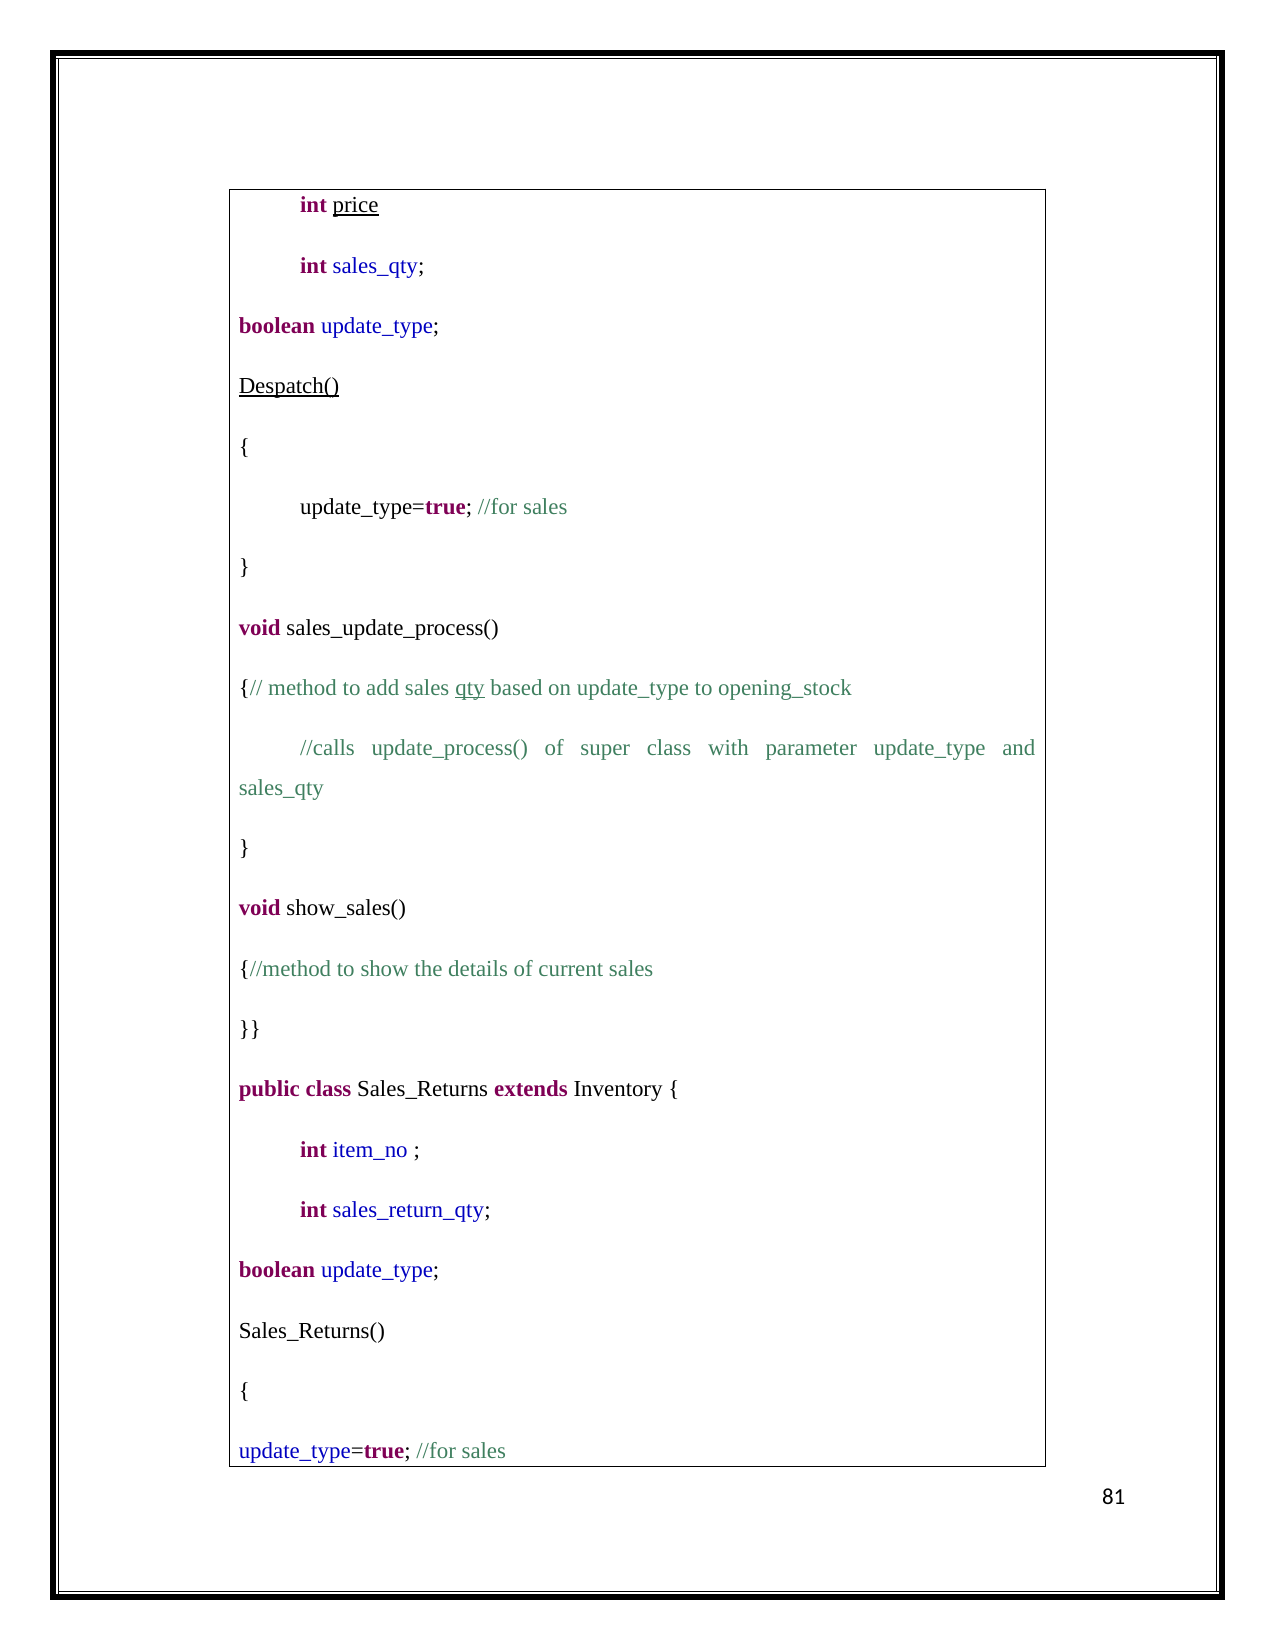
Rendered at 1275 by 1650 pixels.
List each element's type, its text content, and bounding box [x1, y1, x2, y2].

text { [230, 430, 1045, 459]
text Despatch() [230, 369, 1045, 399]
text int price [230, 190, 1045, 218]
text } [230, 831, 1045, 861]
text int item_no ; [230, 1133, 1045, 1162]
text update_type=true; //for sales [230, 490, 1045, 519]
text boolean update_type; [230, 1253, 1045, 1283]
text int sales_qty; [230, 249, 1045, 278]
text void show_sales() [230, 891, 1045, 921]
text }} [230, 1012, 1045, 1041]
text } [230, 550, 1045, 580]
text boolean update_type; [230, 309, 1045, 338]
text { [230, 1374, 1045, 1403]
text int sales_return_qty; [230, 1193, 1045, 1222]
text update_type=true; //for sales [230, 1434, 1045, 1466]
text public class Sales_Returns extends Inventory { [230, 1072, 1045, 1102]
text //calls update_process() of super class with parameter update_type and sales_qty [230, 731, 1045, 800]
text Sales_Returns() [230, 1313, 1045, 1343]
text {//method to show the details of current sales [230, 952, 1045, 981]
text {// method to add sales qty based on update_type to opening_stock [230, 671, 1045, 700]
text void sales_update_process() [230, 611, 1045, 640]
